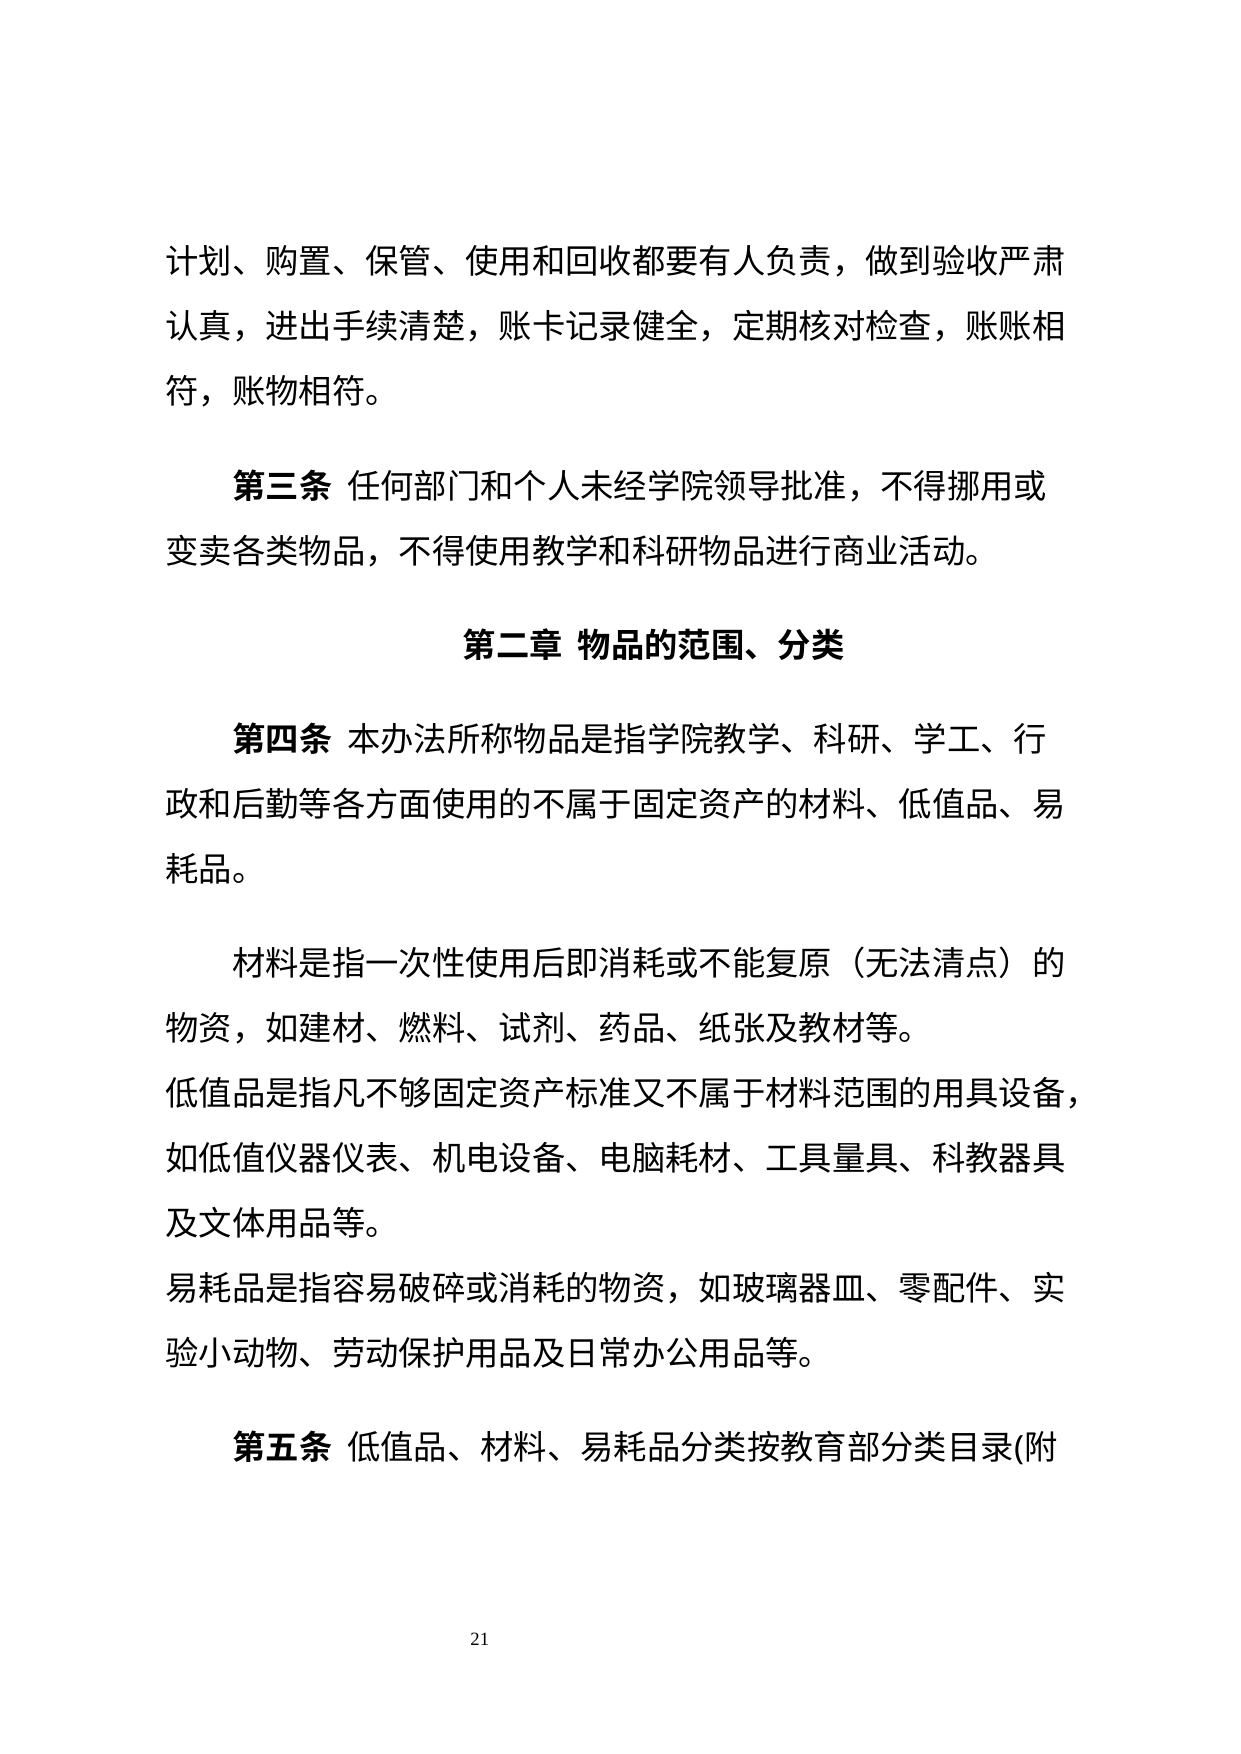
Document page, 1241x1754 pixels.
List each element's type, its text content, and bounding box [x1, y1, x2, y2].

text 第三条 任何部门和个人未经学院领导批准，不得挪用或变卖各类物品，不得使用教学和科研物品进行商业活动。 [165, 451, 1075, 581]
text 第四条 本办法所称物品是指学院教学、科研、学工、行政和后勤等各方面使用的不属于固定资产的材料、低值品、易耗品。 [165, 704, 1075, 899]
text 材料是指一次性使用后即消耗或不能复原（无法清点）的物资，如建材、燃料、试剂、药品、纸张及教材等。 低值品是指凡不够固定资产标准又不属于材料范围的用具设备，如低值仪器仪表、机电设备、电脑耗材、工具量具、科教器具及文体用品等。 易耗品是指容易破碎或消耗的物资，如玻璃器皿、零配件、实验小动物、劳动保护用品及日常办公用品等。 [165, 929, 1075, 1384]
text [165, 1413, 1075, 1478]
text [165, 227, 1075, 422]
text 第二章 物品的范围、分类 [165, 610, 1075, 675]
